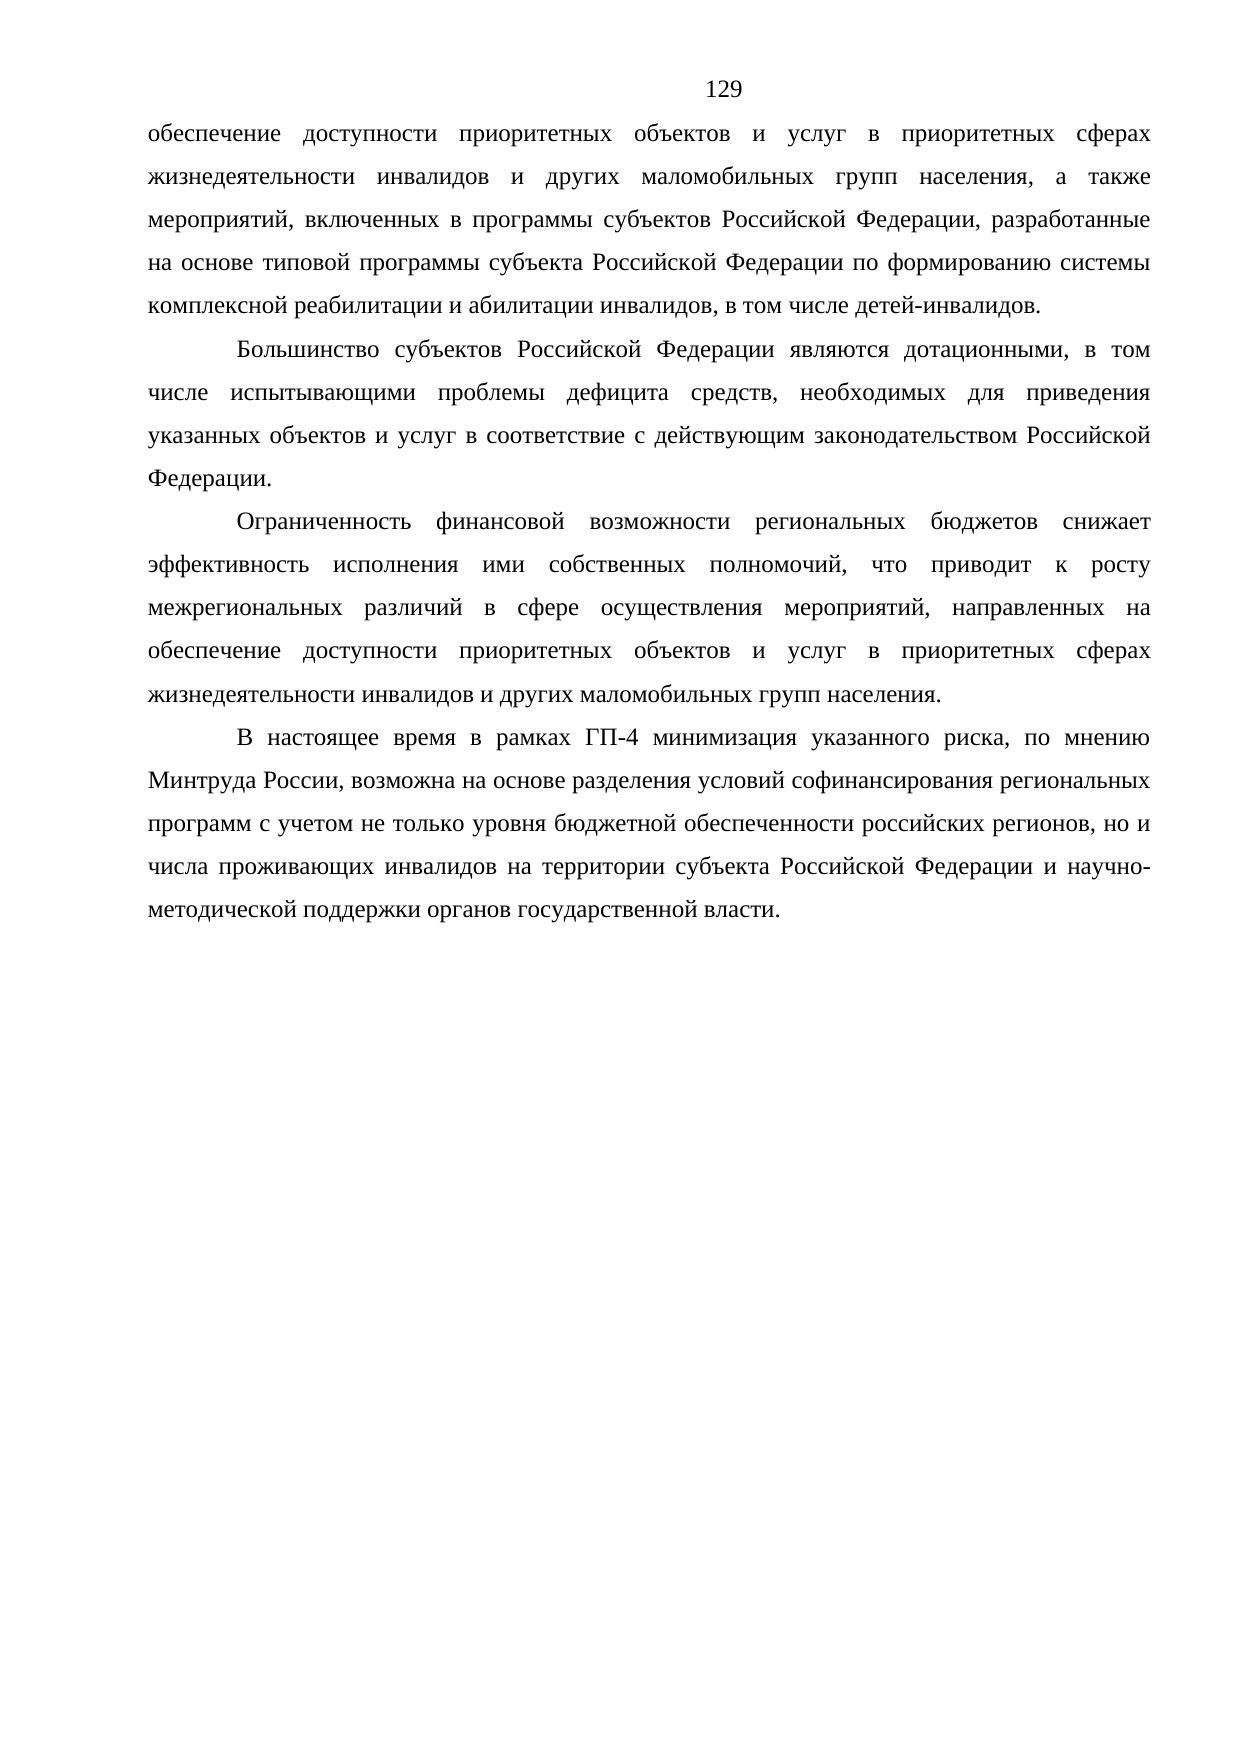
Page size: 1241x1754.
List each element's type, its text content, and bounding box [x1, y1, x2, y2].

text Большинство субъектов Российской Федерации являются дотационными, в том числе испытывающими проблемы дефицита средств, необходимых для приведения указанных объектов и услуг в соответствие с действующим законодательством Российской Федерации. [148, 334, 1152, 492]
text В настоящее время в рамках ГП-4 минимизация указанного риска, по мнению Минтруда России, возможна на основе разделения условий софинансирования региональных программ с учетом не только уровня бюджетной обеспеченности российских регионов, но и числа проживающих инвалидов на территории субъекта Российской Федерации и научно-методической поддержки органов государственной власти. [148, 722, 1152, 923]
text Ограниченность финансовой возможности региональных бюджетов снижает эффективность исполнения ими собственных полномочий, что приводит к росту межрегиональных различий в сфере осуществления мероприятий, направленных на обеспечение доступности приоритетных объектов и услуг в приоритетных сферах жизнедеятельности инвалидов и других маломобильных групп населения. [148, 506, 1152, 707]
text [148, 118, 1152, 319]
